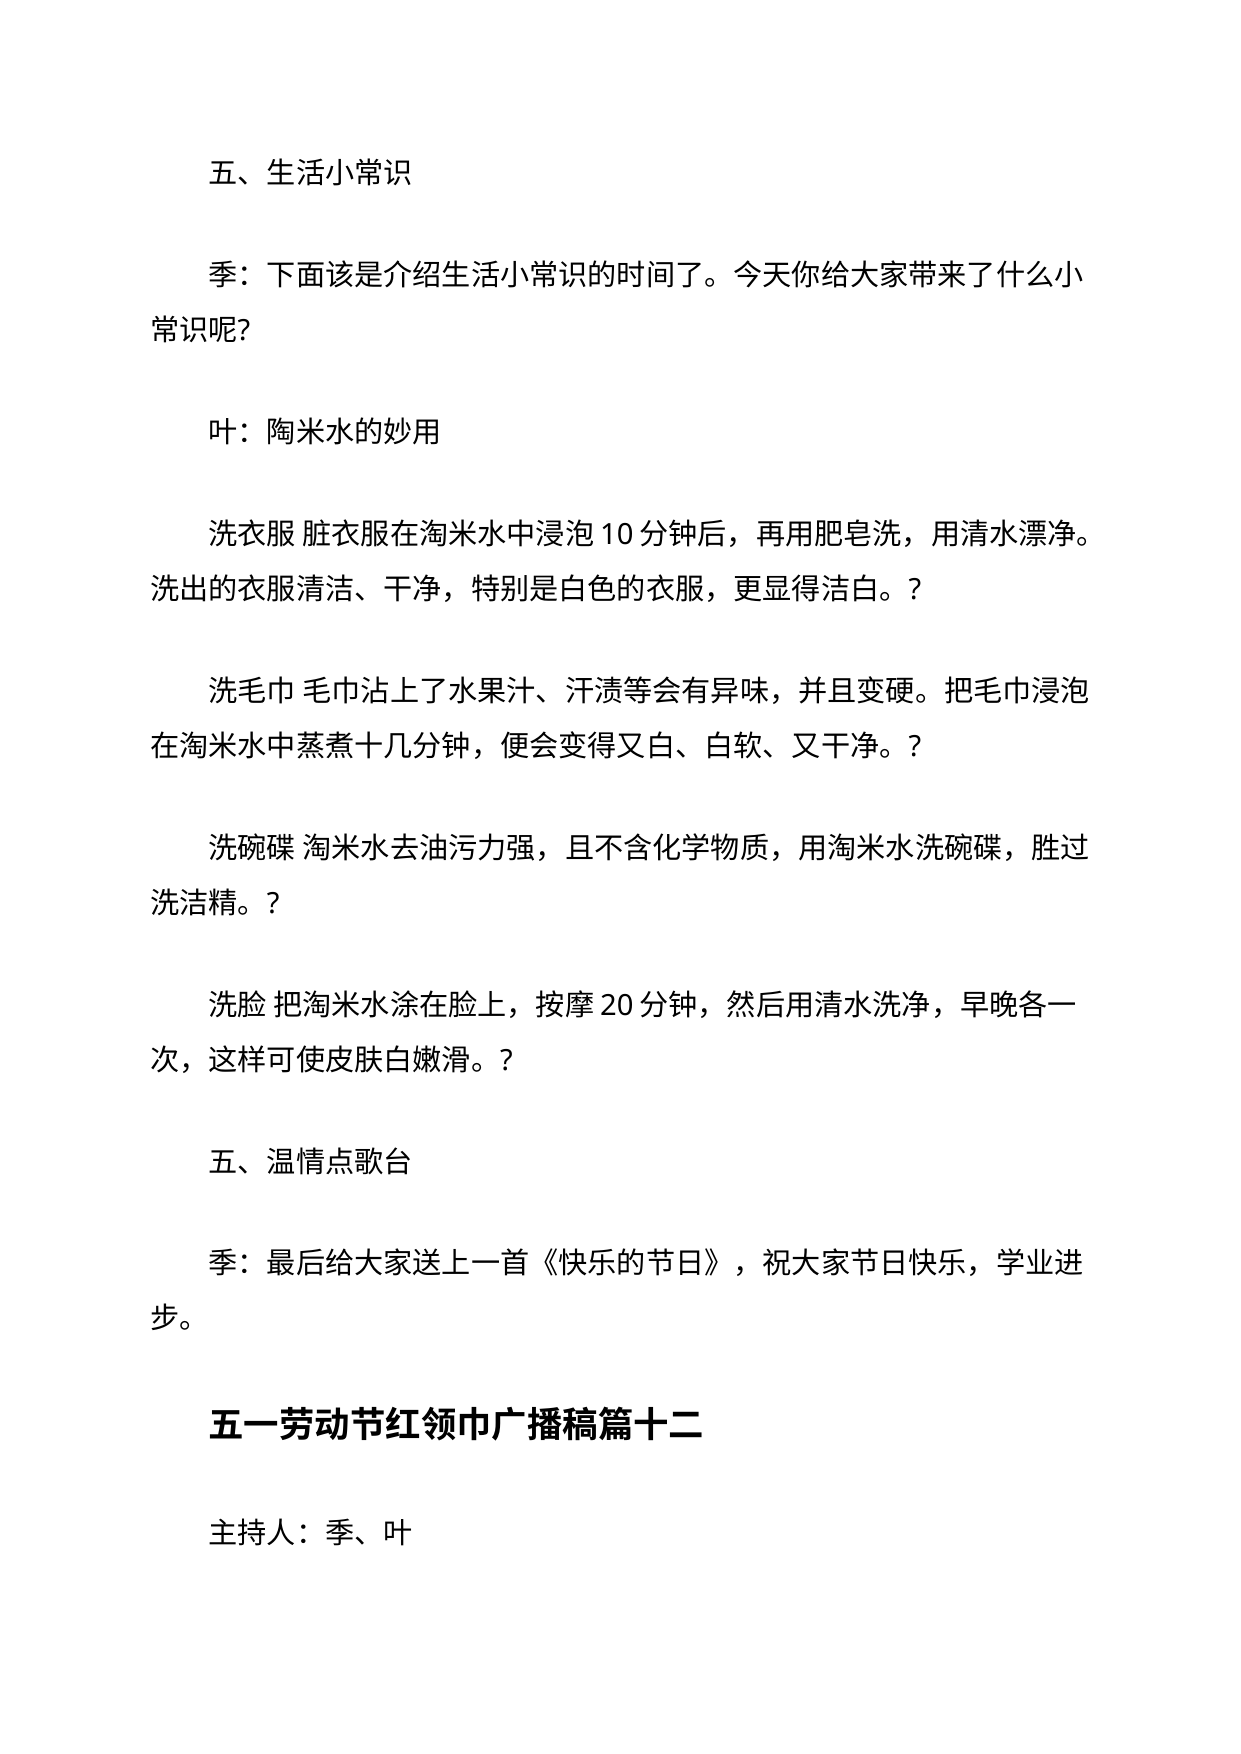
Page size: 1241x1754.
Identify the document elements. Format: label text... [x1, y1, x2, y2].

text 叶：陶米水的妙用 [150, 409, 1090, 451]
text 洗毛巾 毛巾沾上了水果汁、汗渍等会有异味，并且变硬。把毛巾浸泡在淘米水中蒸煮十几分钟，便会变得又白、白软、又干净。? [150, 667, 1090, 765]
text 五一劳动节红领巾广播稿篇十二 [150, 1397, 1090, 1448]
text 洗衣服 脏衣服在淘米水中浸泡10分钟后，再用肥皂洗，用清水漂净。洗出的衣服清洁、干净，特别是白色的衣服，更显得洁白。? [150, 510, 1090, 608]
text 洗碗碟 淘米水去油污力强，且不含化学物质，用淘米水洗碗碟，胜过洗洁精。? [150, 824, 1090, 922]
text 季：下面该是介绍生活小常识的时间了。今天你给大家带来了什么小常识呢? [150, 252, 1090, 349]
text 五、生活小常识 [150, 150, 1090, 192]
text 季：最后给大家送上一首《快乐的节日》，祝大家节日快乐，学业进步。 [150, 1240, 1090, 1337]
text 主持人：季、叶 [150, 1510, 1090, 1552]
text 洗脸 把淘米水涂在脸上，按摩20分钟，然后用清水洗净，早晚各一次，这样可使皮肤白嫩滑。? [150, 981, 1090, 1078]
text 五、温情点歌台 [150, 1138, 1090, 1180]
